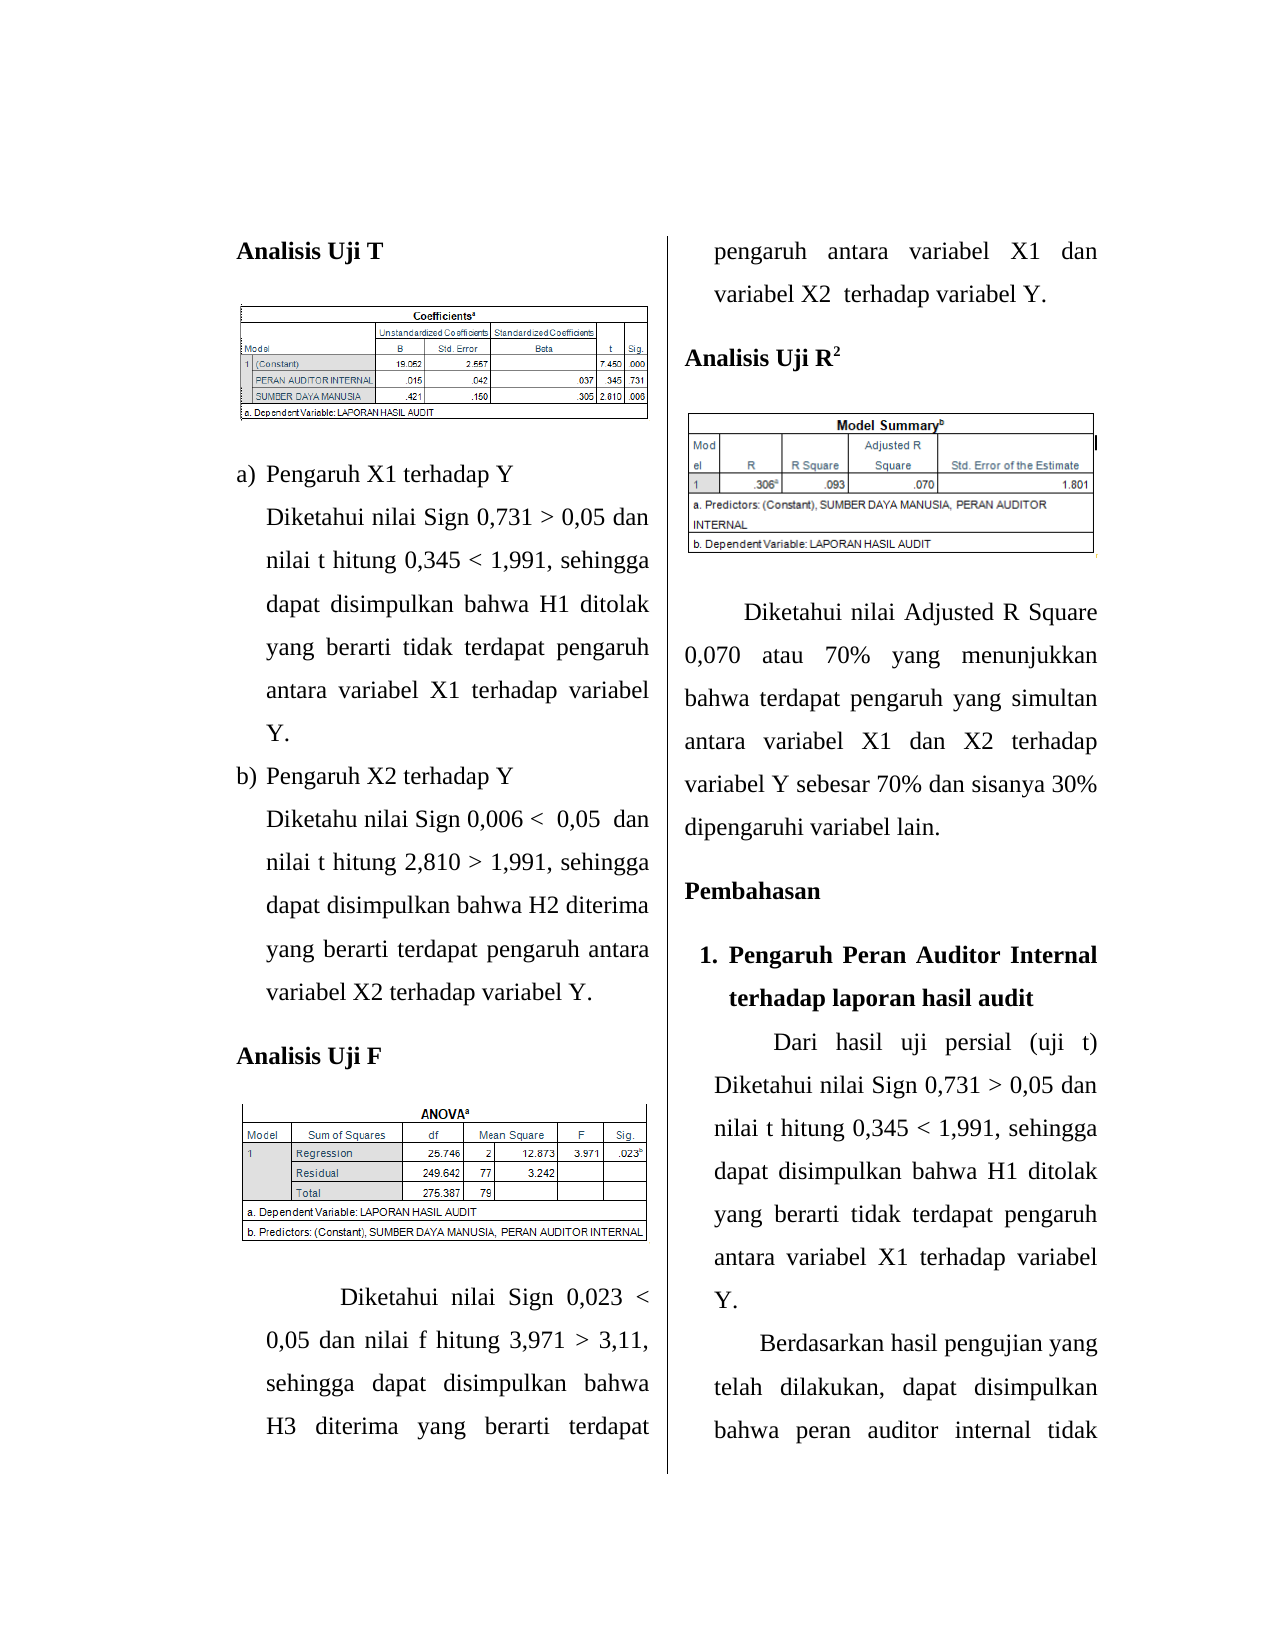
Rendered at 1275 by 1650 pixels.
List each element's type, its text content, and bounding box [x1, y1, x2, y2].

list Diketahui nilai Sign 0,023 < 0,05 dan nilai f hitung 3,971 > 3,11, sehingga dapat disimpulkan bahwa H3 diterima yang berarti terdapat pengaruh antara variabel X1 dan variabel X2 terhadap variabel Y. [266, 1282, 649, 1440]
picture [236, 304, 650, 421]
list Pengaruh X1 terhadap Y [236, 459, 649, 488]
list Pengaruh X2 terhadap Y [236, 761, 649, 790]
text Analisis Uji F [236, 1041, 649, 1069]
list Diketahui nilai Sign 0,731 > 0,05 dan nilai t hitung 0,345 < 1,991, sehingga dapat disimpulkan bahwa H1 ditolak yang berarti tidak terdapat pengaruh antara variabel X1 terhadap variabel Y. [266, 502, 649, 747]
text Analisis Uji T [236, 236, 649, 265]
list Diketahu nilai Sign 0,006 < 0,05 dan nilai t hitung 2,810 > 1,991, sehingga dapat disimpulkan bahwa H2 diterima yang berarti terdapat pengaruh antara variabel X2 terhadap variabel Y. [266, 804, 649, 1006]
list Dari hasil uji persial (uji t) Diketahui nilai Sign 0,731 > 0,05 dan nilai t hitung 0,345 < 1,991, sehingga dapat disimpulkan bahwa H1 ditolak yang berarti tidak terdapat pengaruh antara variabel X1 terhadap variabel Y. [714, 1027, 1098, 1314]
list Diketahui nilai Sign 0,023 < 0,05 dan nilai f hitung 3,971 > 3,11, sehingga dapat disimpulkan bahwa H3 diterima yang berarti terdapat pengaruh antara variabel X1 dan variabel X2 terhadap variabel Y. [714, 236, 1098, 308]
text Analisis Uji R2 [684, 343, 1098, 372]
list Pengaruh Peran Auditor Internal terhadap laporan hasil audit [699, 940, 1098, 1012]
picture [684, 411, 1098, 558]
text Diketahui nilai Adjusted R Square 0,070 atau 70% yang menunjukkan bahwa terdapat pengaruh yang simultan antara variabel X1 dan X2 terhadap variabel Y sebesar 70% dan sisanya 30% dipengaruhi variabel lain. [684, 597, 1098, 841]
text Pembahasan [684, 876, 1098, 905]
picture [236, 1104, 650, 1244]
